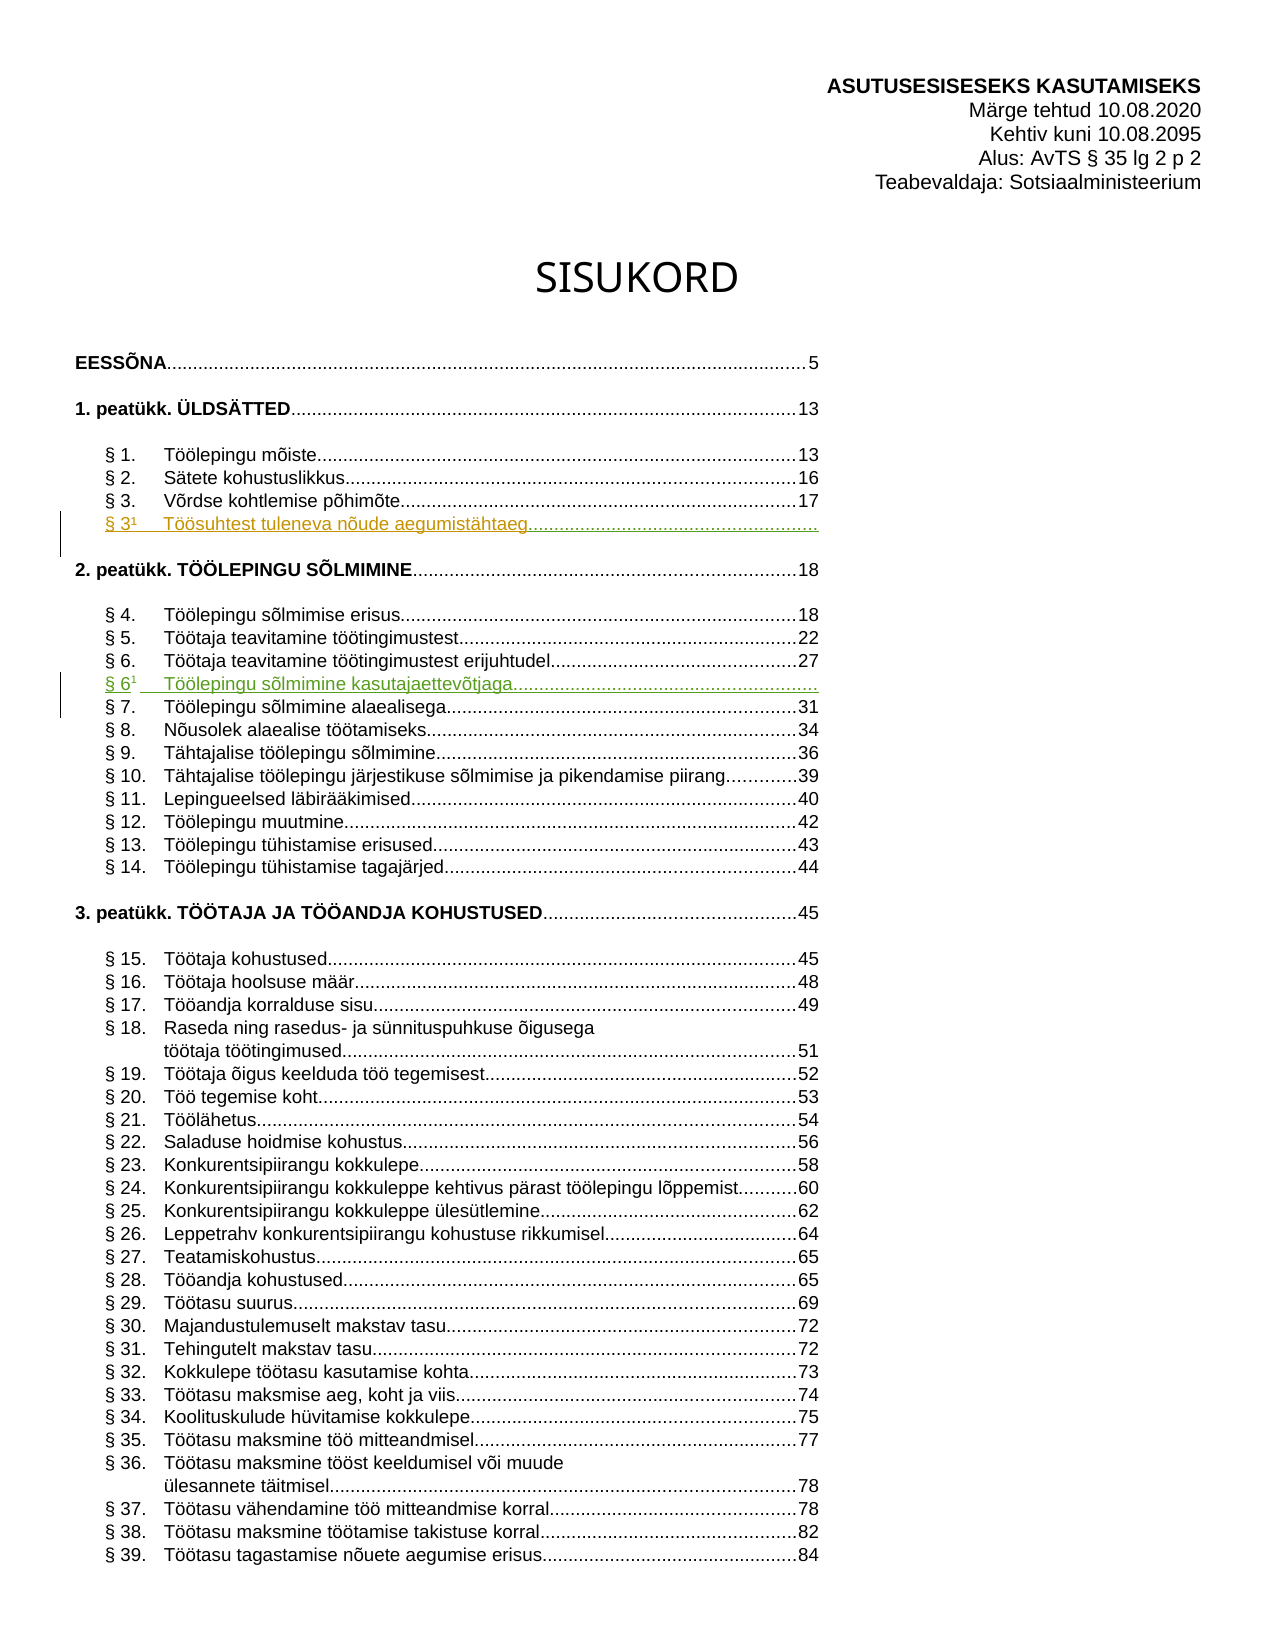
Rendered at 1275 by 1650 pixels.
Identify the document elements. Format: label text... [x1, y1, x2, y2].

text § 17. Tööandja korralduse sisu 49 [104, 992, 1200, 1015]
text 1. peatükk. ÜLDSÄTTED 13 [75, 397, 1200, 419]
text § 30. Majandustulemuselt makstav tasu 72 [104, 1313, 1200, 1336]
text § 38. Töötasu maksmine töötamise takistuse korral 82 [104, 1519, 1200, 1542]
text § 29. Töötasu suurus 69 [104, 1290, 1200, 1313]
text § 22. Saladuse hoidmise kohustus 56 [104, 1130, 1200, 1153]
text § 18. Raseda ning rasedus- ja sünnituspuhkuse õigusega [104, 1015, 1200, 1038]
text § 6. Töötaja teavitamine töötingimustest erijuhtudel 27 [104, 649, 1200, 672]
text § 16. Töötaja hoolsuse määr 48 [104, 969, 1200, 992]
text 3. peatükk. TÖÖTAJA JA TÖÖANDJA KOHUSTUSED 45 [75, 901, 1200, 924]
text § 11. Lepingueelsed läbirääkimised 40 [104, 786, 1200, 809]
text § 8. Nõusolek alaealise töötamiseks 34 [104, 717, 1200, 740]
text § 1. Töölepingu mõiste 13 [104, 442, 1200, 465]
text § 14. Töölepingu tühistamise tagajärjed 44 [104, 855, 1200, 878]
text § 24. Konkurentsipiirangu kokkuleppe kehtivus pärast töölepingu lõppemist 60 [104, 1176, 1200, 1199]
text 2. peatükk. TÖÖLEPINGU SÕLMIMINE 18 [75, 557, 1200, 580]
text § 3. Võrdse kohtlemise põhimõte 17 [104, 488, 1200, 511]
text § 15. Töötaja kohustused 45 [104, 947, 1200, 969]
text § 34. Koolituskulude hüvitamise kokkulepe 75 [104, 1405, 1200, 1428]
text § 12. Töölepingu muutmine 42 [104, 809, 1200, 832]
text § 39. Töötasu tagastamise nõuete aegumise erisus 84 [104, 1542, 1200, 1565]
text § 13. Töölepingu tühistamise erisused 43 [104, 832, 1200, 855]
text § 36. Töötasu maksmine tööst keeldumisel või muude [104, 1451, 1200, 1474]
text § 21. Töölähetus 54 [104, 1107, 1200, 1130]
text SISUKORD [75, 248, 1200, 305]
text § 20. Töö tegemise koht 53 [104, 1084, 1200, 1107]
text § 37. Töötasu vähendamine töö mitteandmise korral 78 [104, 1497, 1200, 1519]
text § 7. Töölepingu sõlmimine alaealisega 31 [104, 694, 1200, 717]
text § 4. Töölepingu sõlmimise erisus 18 [104, 603, 1200, 626]
text § 10. Tähtajalise töölepingu järjestikuse sõlmimise ja pikendamise piirang 39 [104, 763, 1200, 786]
text § 5. Töötaja teavitamine töötingimustest 22 [104, 626, 1200, 649]
text töötaja töötingimused 51 [104, 1038, 1200, 1061]
text § 27. Teatamiskohustus 65 [104, 1244, 1200, 1267]
text § 23. Konkurentsipiirangu kokkulepe 58 [104, 1153, 1200, 1176]
text § 33. Töötasu maksmise aeg, koht ja viis 74 [104, 1382, 1200, 1405]
text EESSÕNA 5 [75, 351, 1200, 374]
text § 19. Töötaja õigus keelduda töö tegemisest 52 [104, 1061, 1200, 1084]
text § 2. Sätete kohustuslikkus 16 [104, 465, 1200, 488]
text ülesannete täitmisel 78 [104, 1474, 1200, 1497]
text § 26. Leppetrahv konkurentsipiirangu kohustuse rikkumisel 64 [104, 1222, 1200, 1244]
text § 35. Töötasu maksmine töö mitteandmisel 77 [104, 1428, 1200, 1451]
text § 25. Konkurentsipiirangu kokkuleppe ülesütlemine 62 [104, 1199, 1200, 1222]
text § 32. Kokkulepe töötasu kasutamise kohta 73 [104, 1359, 1200, 1382]
text § 31. Tehingutelt makstav tasu 72 [104, 1336, 1200, 1359]
text § 9. Tähtajalise töölepingu sõlmimine 36 [104, 740, 1200, 763]
text § 28. Tööandja kohustused 65 [104, 1267, 1200, 1290]
